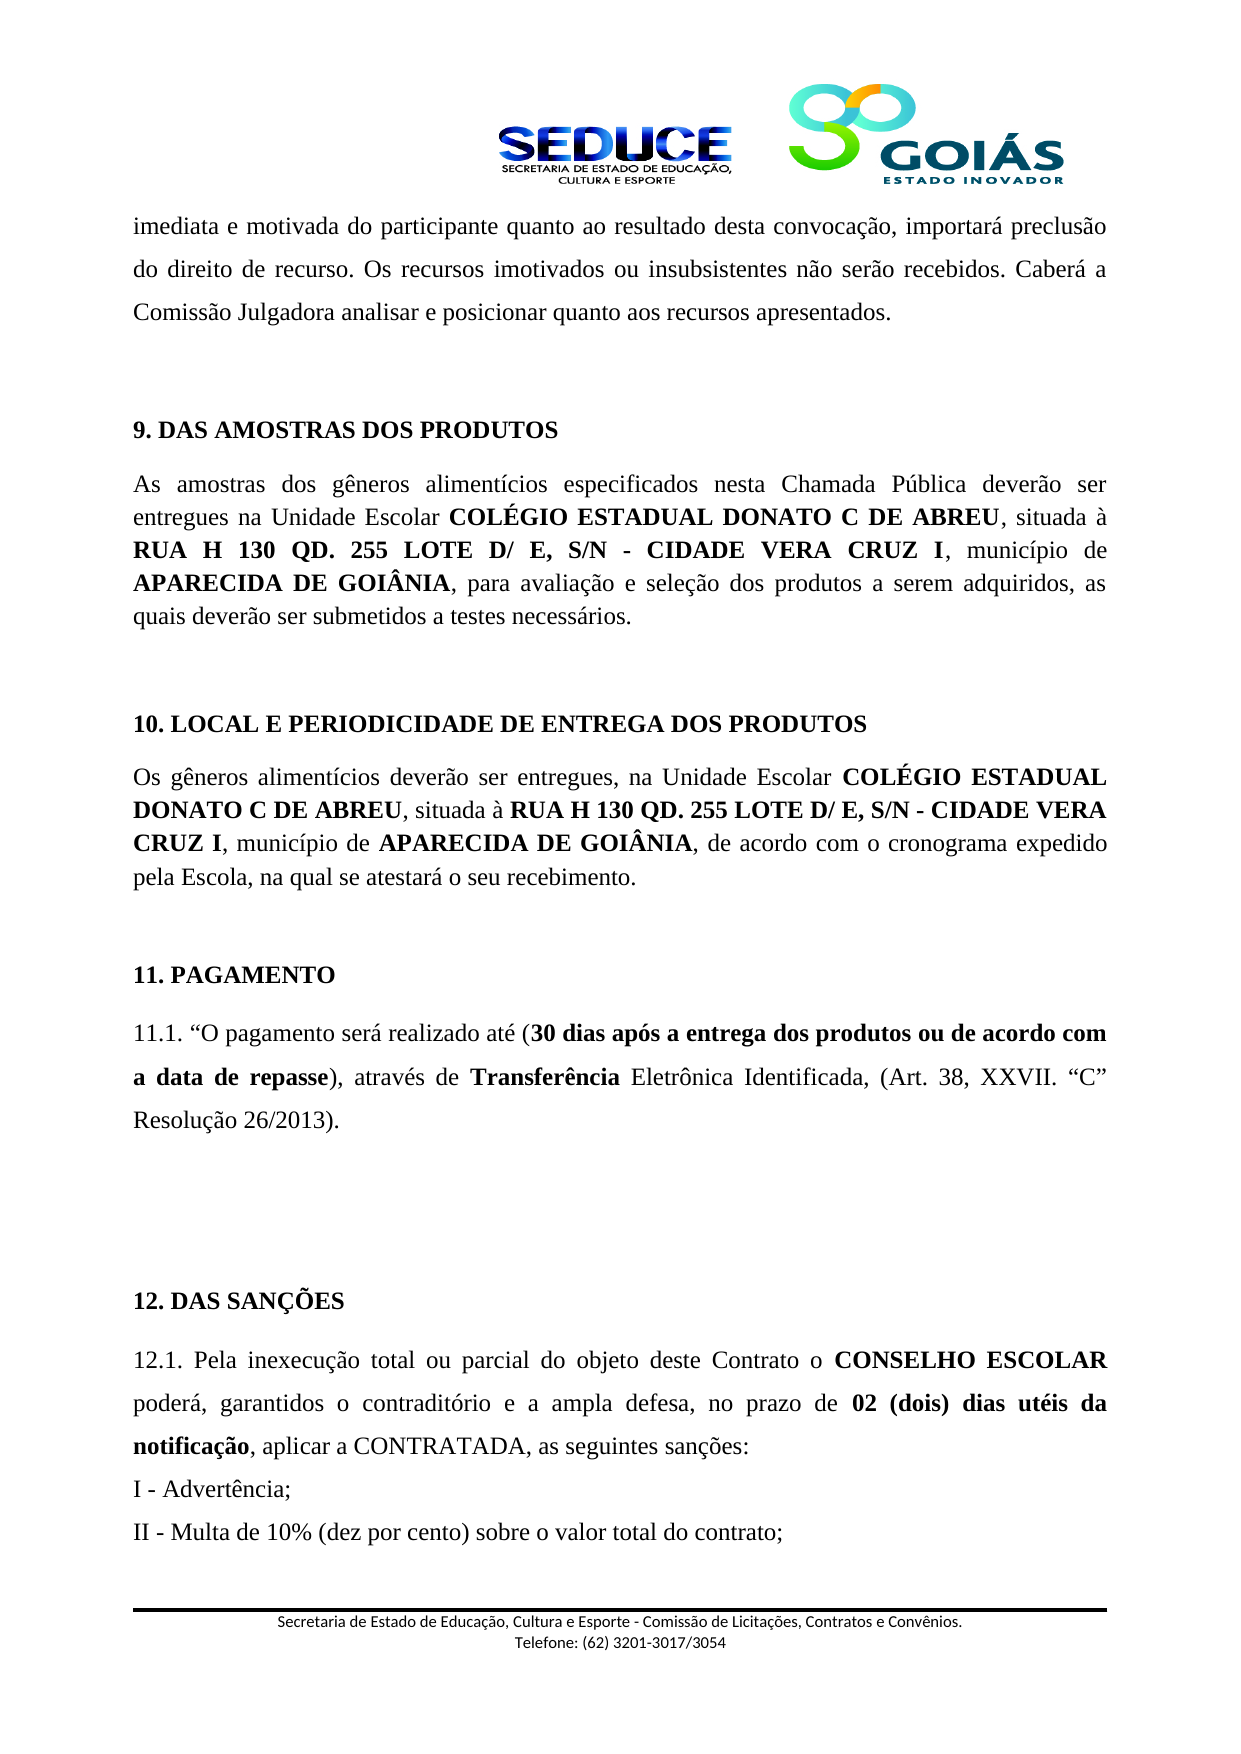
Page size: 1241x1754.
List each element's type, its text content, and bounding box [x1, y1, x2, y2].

text 12. DAS SANÇÕES [133, 1286, 1107, 1315]
text 10. LOCAL E PERIODICIDADE DE ENTREGA DOS PRODUTOS [133, 709, 1103, 737]
text 12.1. Pela inexecução total ou parcial do objeto deste Contrato o CONSELHO ESCOLAR poderá, garantidos o contraditório e a ampla defesa, no prazo de 02 (dois) dias utéis da notificação, aplicar a CONTRATADA, as seguintes sanções: [133, 1345, 1107, 1460]
text II - Multa de 10% (dez por cento) sobre o valor total do contrato; [133, 1517, 1107, 1546]
text I - Advertência; [133, 1474, 1107, 1503]
text Os gêneros alimentícios deverão ser entregues, na Unidade Escolar COLÉGIO ESTADUAL DONATO C DE ABREU, situada à RUA H 130 QD. 255 LOTE D/ E, S/N - CIDADE VERA CRUZ I, município de APARECIDA DE GOIÂNIA, de acordo com o cronograma expedido pela Escola, na qual se atestará o seu recebimento. [133, 762, 1107, 890]
picture [477, 73, 1108, 212]
text 11.1. “O pagamento será realizado até (30 dias após a entrega dos produtos ou de acordo com a data de repasse), através de Transferência Eletrônica Identificada, (Art. 38, XXVII. “C” Resolução 26/2013). [133, 1018, 1107, 1133]
text 9. DAS AMOSTRAS DOS PRODUTOS [133, 415, 1013, 444]
text 11. PAGAMENTO [133, 960, 1107, 988]
text As amostras dos gêneros alimentícios especificados nesta Chamada Pública deverão ser entregues na Unidade Escolar COLÉGIO ESTADUAL DONATO C DE ABREU, situada à RUA H 130 QD. 255 LOTE D/ E, S/N - CIDADE VERA CRUZ I, município de APARECIDA DE GOIÂNIA, para avaliação e seleção dos produtos a serem adquiridos, as quais deverão ser submetidos a testes necessários. [133, 469, 1107, 630]
